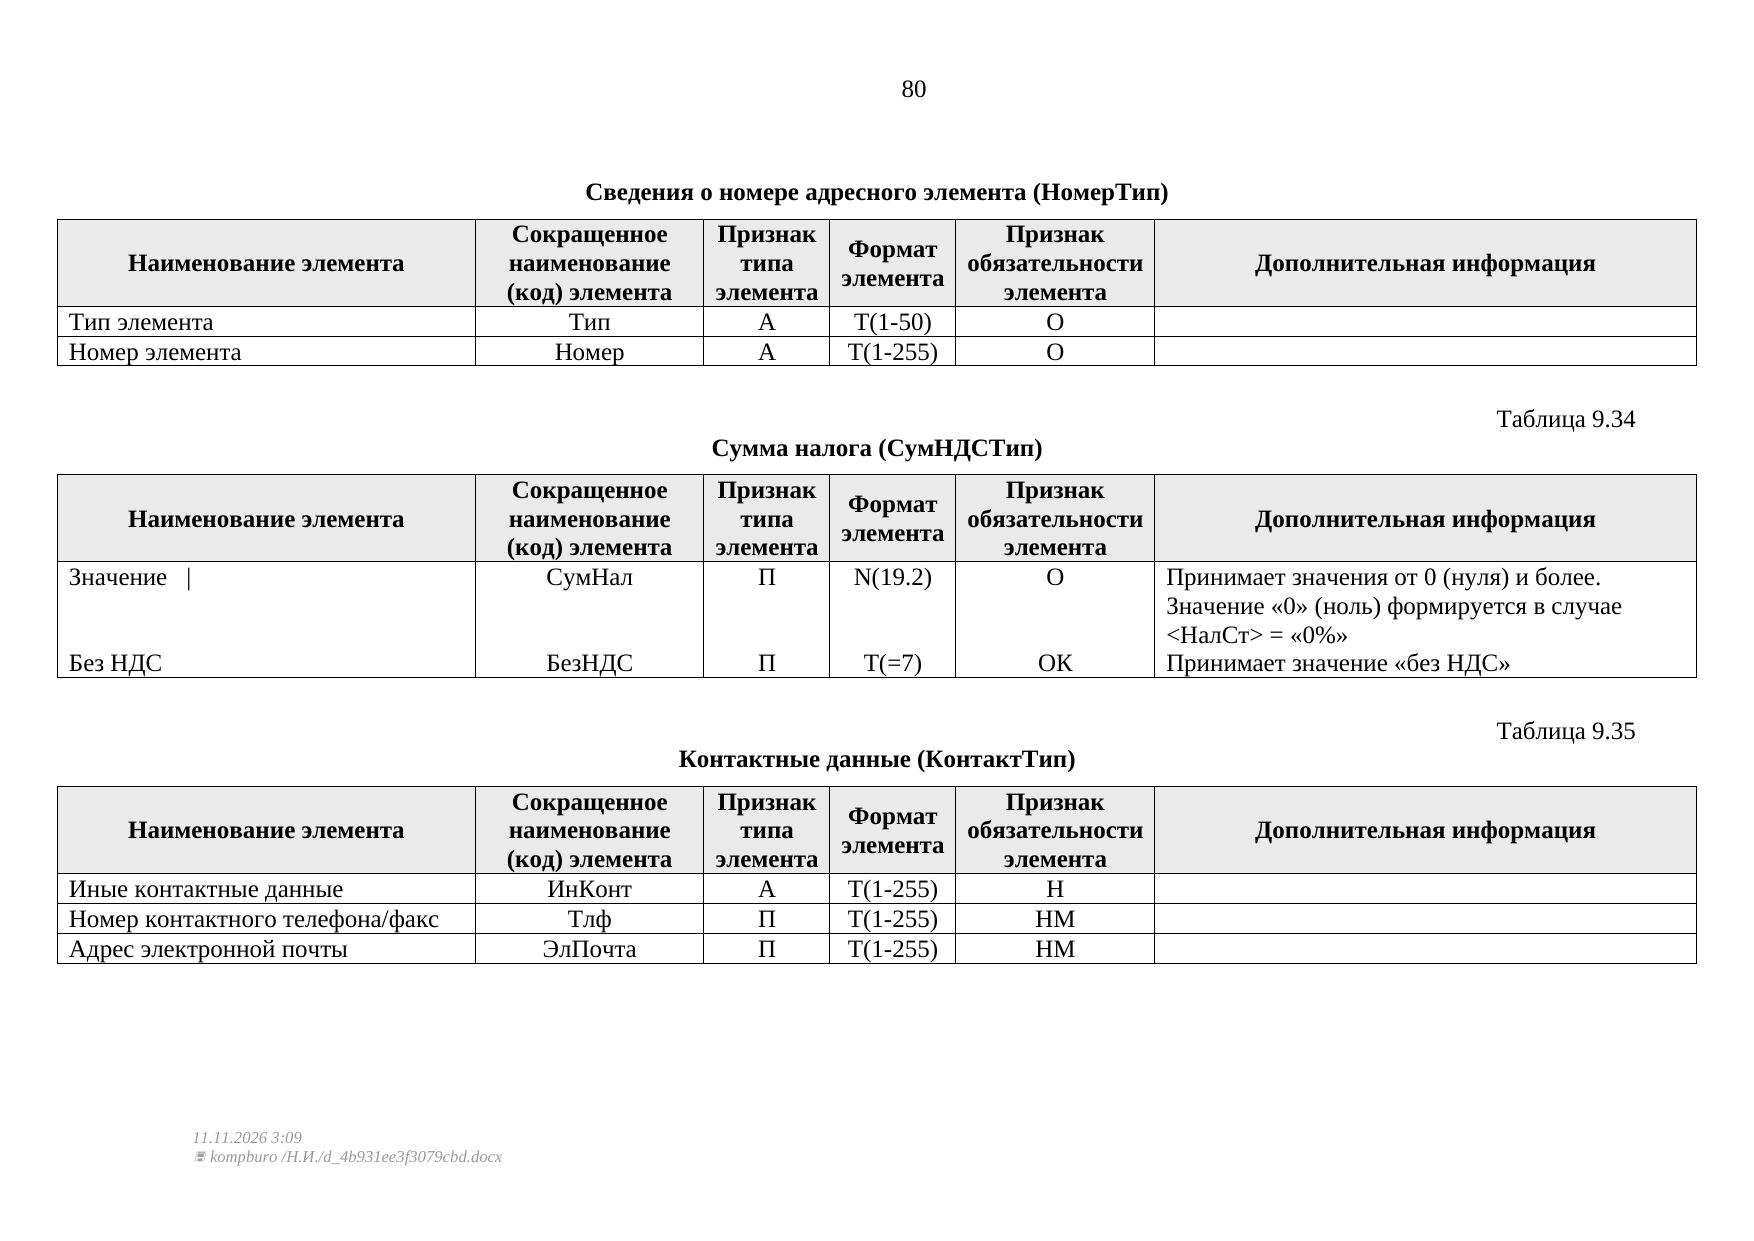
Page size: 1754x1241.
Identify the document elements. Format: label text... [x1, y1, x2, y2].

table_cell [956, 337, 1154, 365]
text Сведения о номере адресного элемента (НомерТип) [118, 177, 1636, 206]
text Таблица 9.35 [118, 716, 1636, 744]
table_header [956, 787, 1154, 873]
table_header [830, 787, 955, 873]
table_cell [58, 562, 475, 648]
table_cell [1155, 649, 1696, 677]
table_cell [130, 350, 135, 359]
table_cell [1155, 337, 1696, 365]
text Таблица 9.34 [118, 404, 1636, 433]
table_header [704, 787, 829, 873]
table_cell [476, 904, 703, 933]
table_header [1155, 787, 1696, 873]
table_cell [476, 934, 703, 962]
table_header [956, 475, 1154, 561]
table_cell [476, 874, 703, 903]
text Контактные данные (КонтактТип) [118, 744, 1636, 773]
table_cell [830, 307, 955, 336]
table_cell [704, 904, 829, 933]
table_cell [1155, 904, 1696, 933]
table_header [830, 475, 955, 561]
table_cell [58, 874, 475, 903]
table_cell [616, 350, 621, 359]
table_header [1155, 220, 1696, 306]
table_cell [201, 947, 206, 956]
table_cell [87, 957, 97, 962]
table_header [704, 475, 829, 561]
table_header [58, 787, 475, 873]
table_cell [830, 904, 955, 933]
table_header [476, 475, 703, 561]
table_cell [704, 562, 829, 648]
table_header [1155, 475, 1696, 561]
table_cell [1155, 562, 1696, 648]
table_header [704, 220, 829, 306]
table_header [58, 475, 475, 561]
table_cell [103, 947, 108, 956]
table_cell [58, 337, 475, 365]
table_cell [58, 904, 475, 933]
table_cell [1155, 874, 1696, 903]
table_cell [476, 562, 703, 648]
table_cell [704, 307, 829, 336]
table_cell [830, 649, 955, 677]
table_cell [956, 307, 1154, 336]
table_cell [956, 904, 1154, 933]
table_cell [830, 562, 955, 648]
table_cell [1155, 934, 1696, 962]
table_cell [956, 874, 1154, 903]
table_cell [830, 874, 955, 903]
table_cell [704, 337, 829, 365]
text Сумма налога (СумНДСТип) [118, 433, 1636, 461]
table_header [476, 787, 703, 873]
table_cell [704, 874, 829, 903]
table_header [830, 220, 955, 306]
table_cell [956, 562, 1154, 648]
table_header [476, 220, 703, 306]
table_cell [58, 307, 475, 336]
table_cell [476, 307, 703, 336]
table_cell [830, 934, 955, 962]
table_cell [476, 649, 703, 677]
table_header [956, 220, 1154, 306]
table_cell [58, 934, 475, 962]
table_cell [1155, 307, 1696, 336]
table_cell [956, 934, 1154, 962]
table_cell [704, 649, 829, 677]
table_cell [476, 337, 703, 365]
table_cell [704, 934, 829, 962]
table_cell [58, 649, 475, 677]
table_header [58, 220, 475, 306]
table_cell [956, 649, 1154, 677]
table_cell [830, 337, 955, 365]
